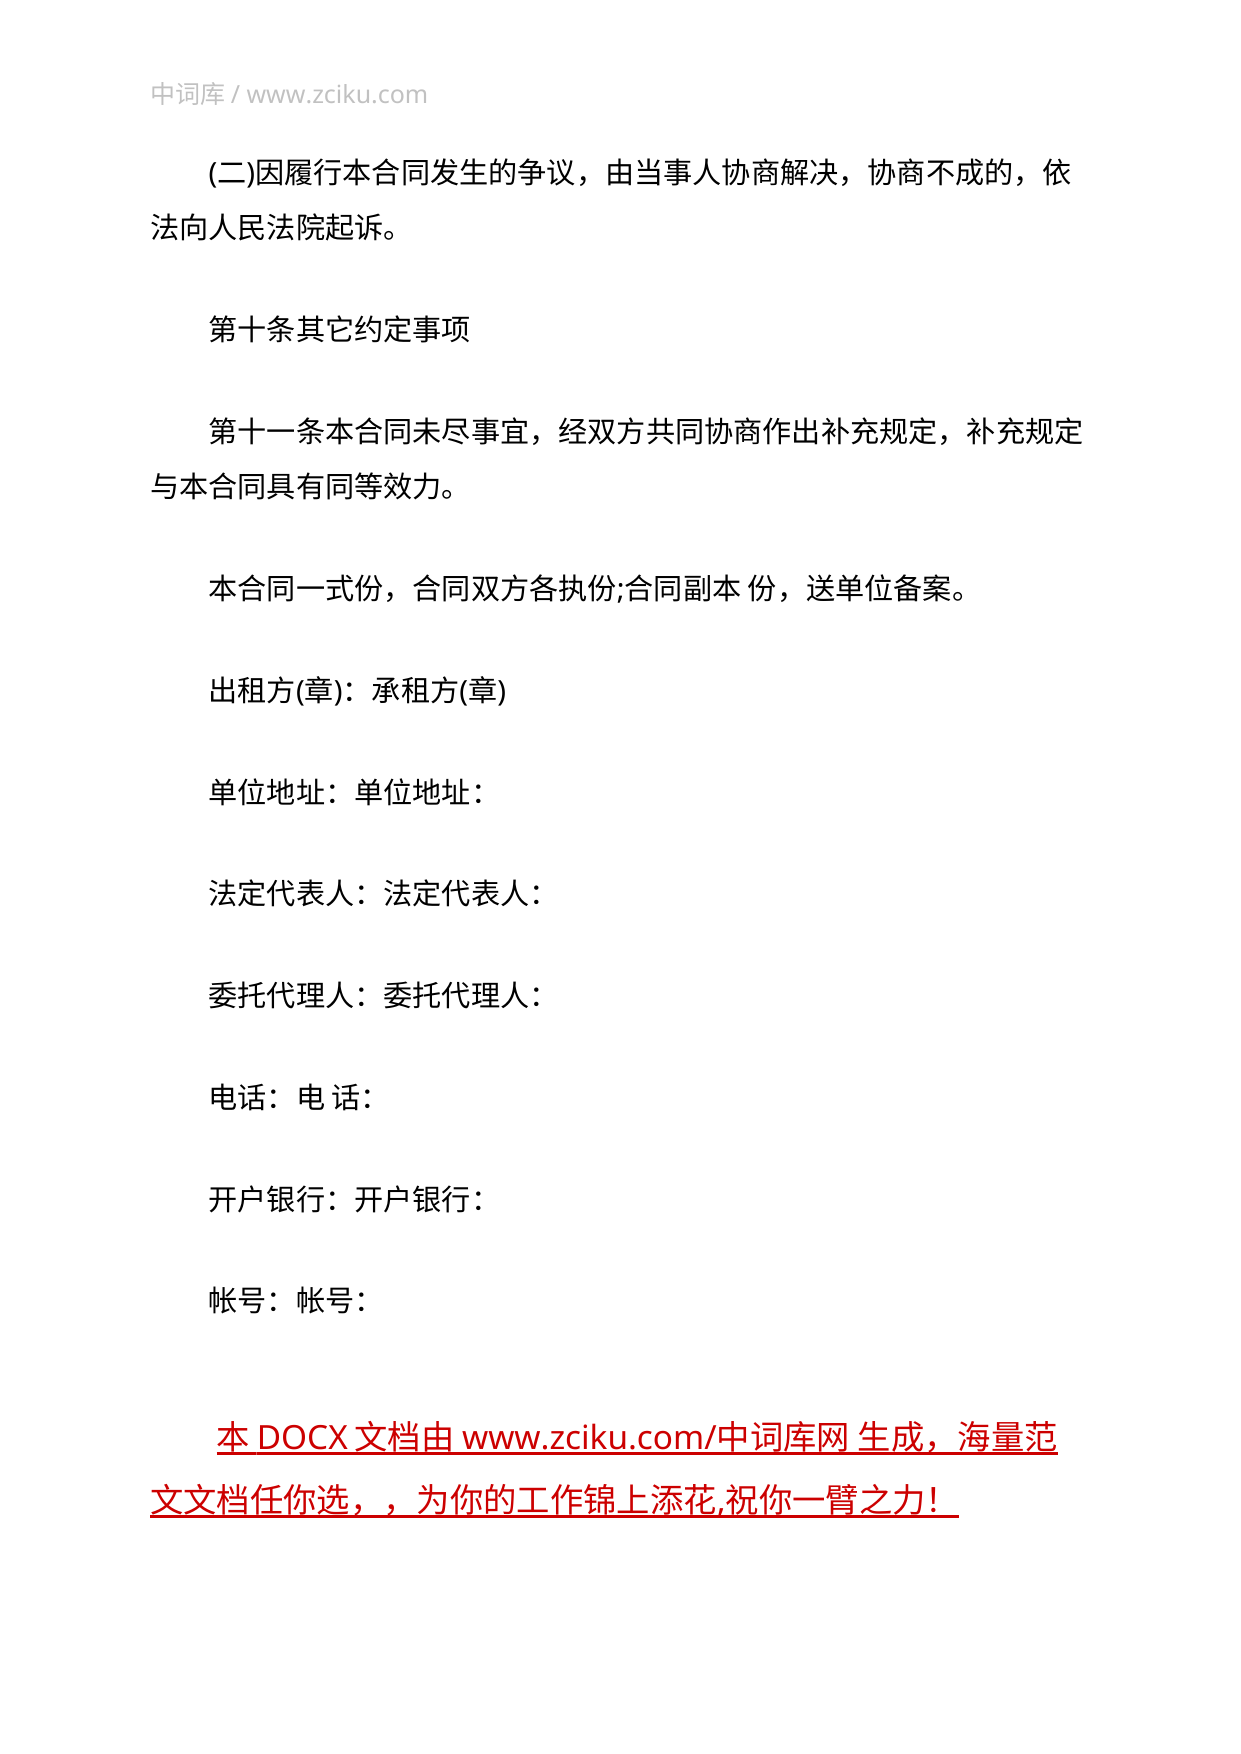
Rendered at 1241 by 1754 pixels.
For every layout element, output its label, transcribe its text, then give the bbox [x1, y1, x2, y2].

text 本DOCX文档由 www.zciku.com/中词库网 生成，海量范文文档任你选，，为你的工作锦上添花,祝你一臂之力！ [150, 1411, 1090, 1522]
text 电话：电 话： [150, 1074, 1090, 1117]
text 第十一条本合同未尽事宜，经双方共同协商作出补充规定，补充规定与本合同具有同等效力。 [150, 408, 1090, 506]
text 单位地址：单位地址： [150, 769, 1090, 811]
text 委托代理人：委托代理人： [150, 973, 1090, 1015]
text (二)因履行本合同发生的争议，由当事人协商解决，协商不成的，依法向人民法院起诉。 [150, 150, 1090, 247]
text 开户银行：开户银行： [150, 1176, 1090, 1218]
text 出租方(章)：承租方(章) [150, 667, 1090, 709]
text 帐号：帐号： [150, 1278, 1090, 1320]
text 本合同一式份，合同双方各执份;合同副本 份，送单位备案。 [150, 565, 1090, 608]
text 第十条其它约定事项 [150, 307, 1090, 349]
text 法定代表人：法定代表人： [150, 871, 1090, 913]
